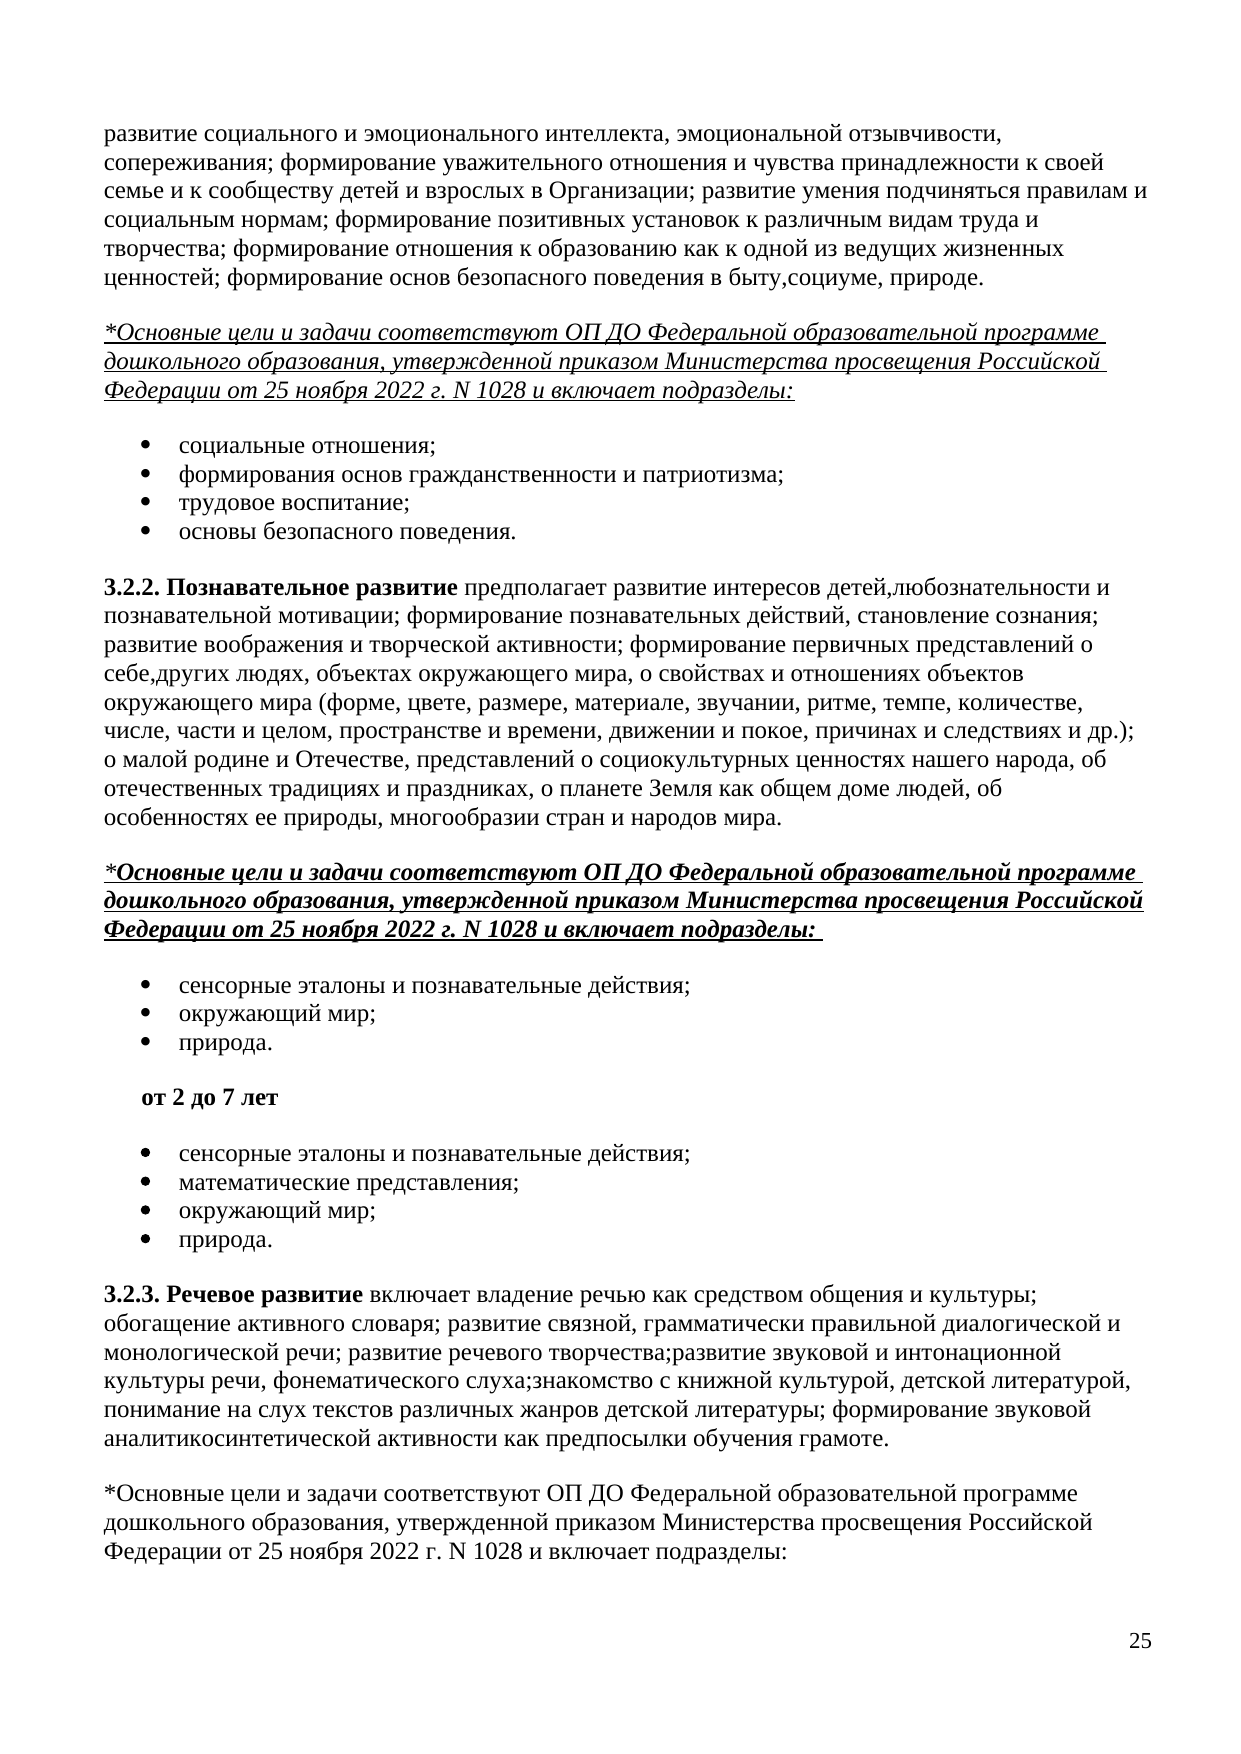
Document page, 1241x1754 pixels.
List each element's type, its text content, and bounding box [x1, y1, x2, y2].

list сенсорные эталоны и познавательные действия; [141, 970, 1152, 998]
list основы безопасного поведения. [141, 516, 1152, 545]
text 3.2.3. Речевое развитие включает владение речью как средством общения и культуры; обогащение активного словаря; развитие связной, грамматически правильной диалогической и монологической речи; развитие речевого творчества;развитие звуковой и интонационной культуры речи, фонематического слуха;знакомство с книжной культурой, детской литературой, понимание на слух текстов различных жанров детской литературы; формирование звуковой аналитикосинтетической активности как предпосылки обучения грамоте. [103, 1279, 1152, 1452]
text *Основные цели и задачи соответствуют ОП ДО Федеральной образовательной программе дошкольного образования, утвержденной приказом Министерства просвещения Российской Федерации от 25 ноября 2022 г. N 1028 и включает подразделы: [103, 857, 1152, 943]
list окружающий мир; [141, 998, 1152, 1027]
list сенсорные эталоны и познавательные действия; [141, 1138, 1152, 1167]
list социальные отношения; [141, 430, 1152, 459]
list трудовое воспитание; [141, 487, 1152, 516]
text от 2 до 7 лет [103, 1082, 1152, 1111]
list математические представления; [141, 1167, 1152, 1195]
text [103, 118, 1152, 291]
text *Основные цели и задачи соответствуют ОП ДО Федеральной образовательной программе дошкольного образования, утвержденной приказом Министерства просвещения Российской Федерации от 25 ноября 2022 г. N 1028 и включает подразделы: [103, 317, 1152, 403]
list формирования основ гражданственности и патриотизма; [141, 459, 1152, 487]
list окружающий мир; [141, 1195, 1152, 1224]
list природа. [141, 1027, 1152, 1056]
text *Основные цели и задачи соответствуют ОП ДО Федеральной образовательной программе дошкольного образования, утвержденной приказом Министерства просвещения Российской Федерации от 25 ноября 2022 г. N 1028 и включает подразделы: [103, 1478, 1152, 1565]
text 3.2.2. Познавательное развитие предполагает развитие интересов детей,любознательности и познавательной мотивации; формирование познавательных действий, становление сознания; развитие воображения и творческой активности; формирование первичных представлений о себе,других людях, объектах окружающего мира, о свойствах и отношениях объектов окружающего мира (форме, цвете, размере, материале, звучании, ритме, темпе, количестве, числе, части и целом, пространстве и времени, движении и покое, причинах и следствиях и др.); о малой родине и Отечестве, представлений о социокультурных ценностях нашего народа, об отечественных традициях и праздниках, о планете Земля как общем доме людей, об особенностях ее природы, многообразии стран и народов мира. [103, 572, 1152, 830]
list природа. [141, 1224, 1152, 1253]
